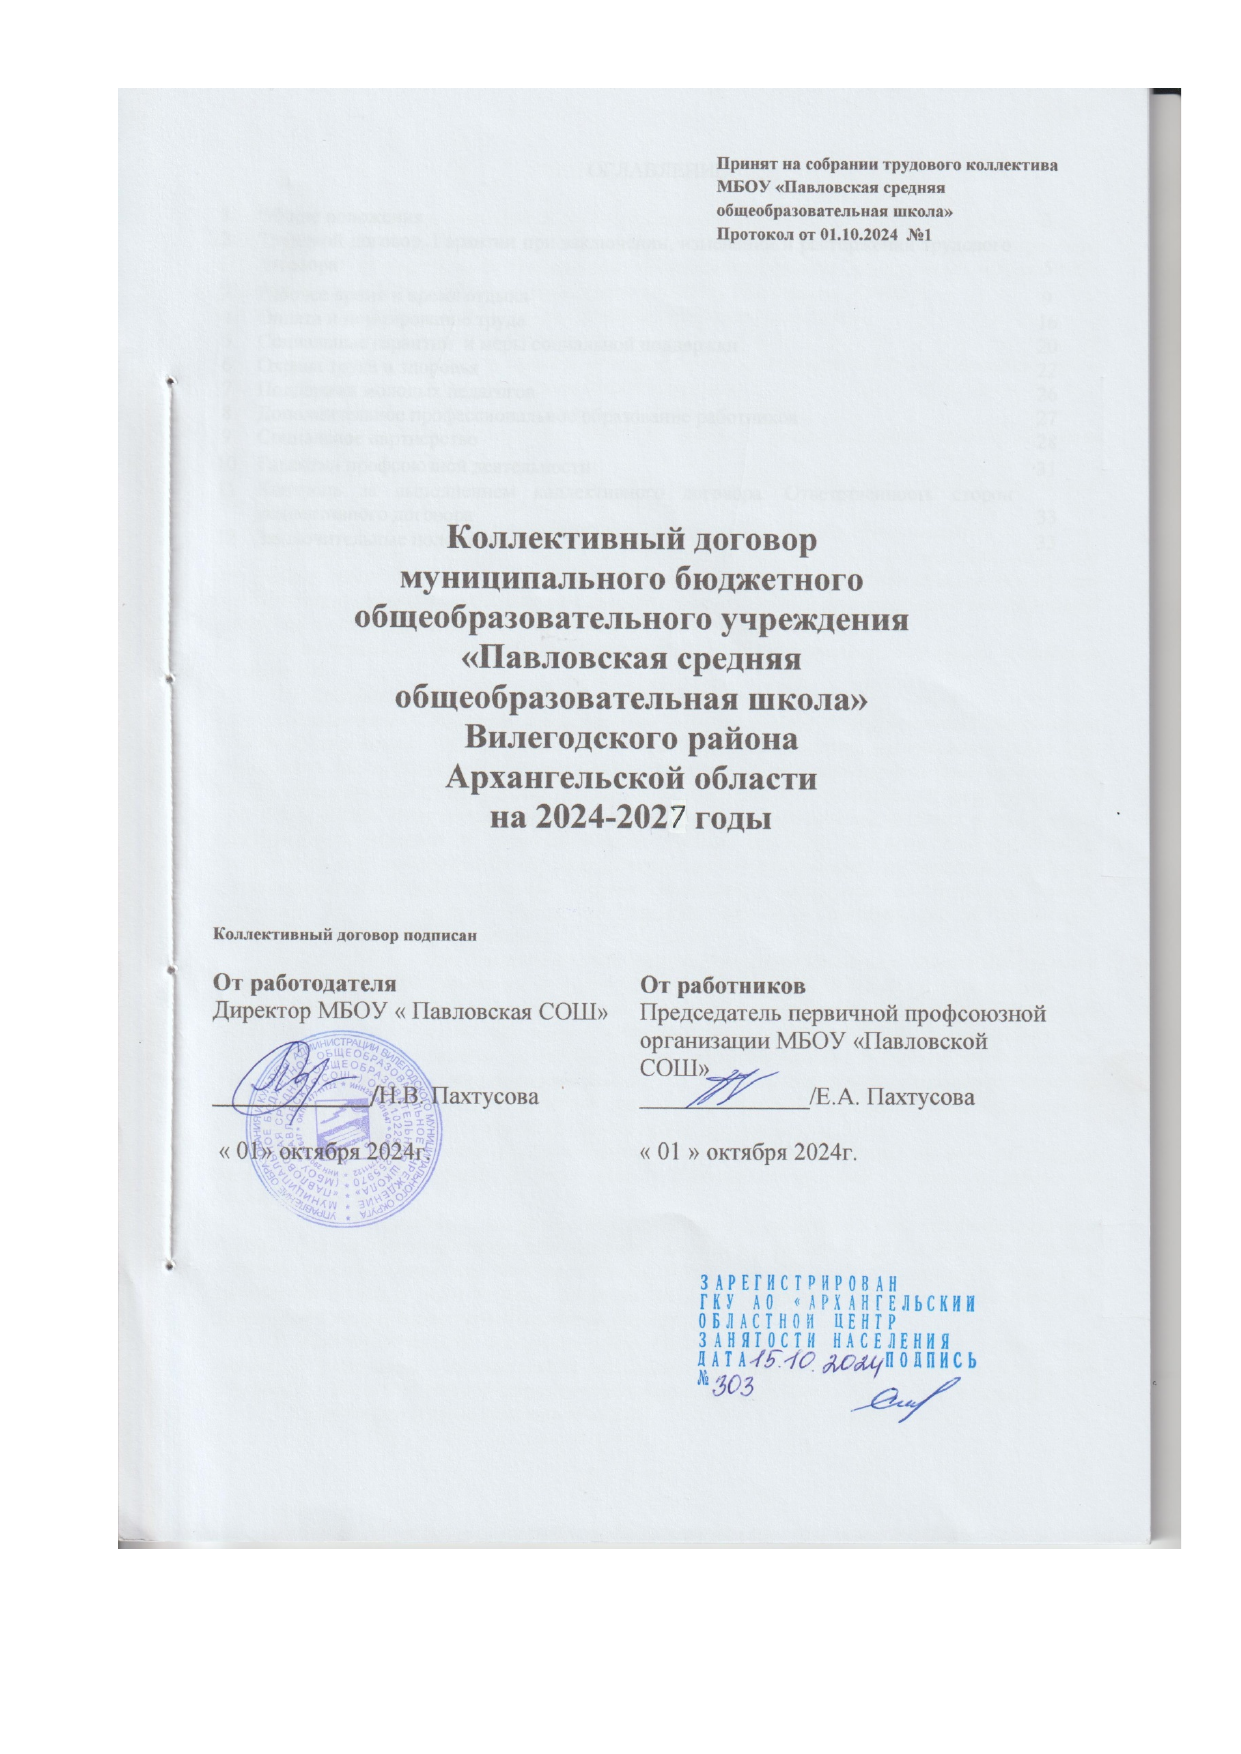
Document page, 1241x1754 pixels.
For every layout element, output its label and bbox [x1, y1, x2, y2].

picture [118, 88, 1182, 1549]
